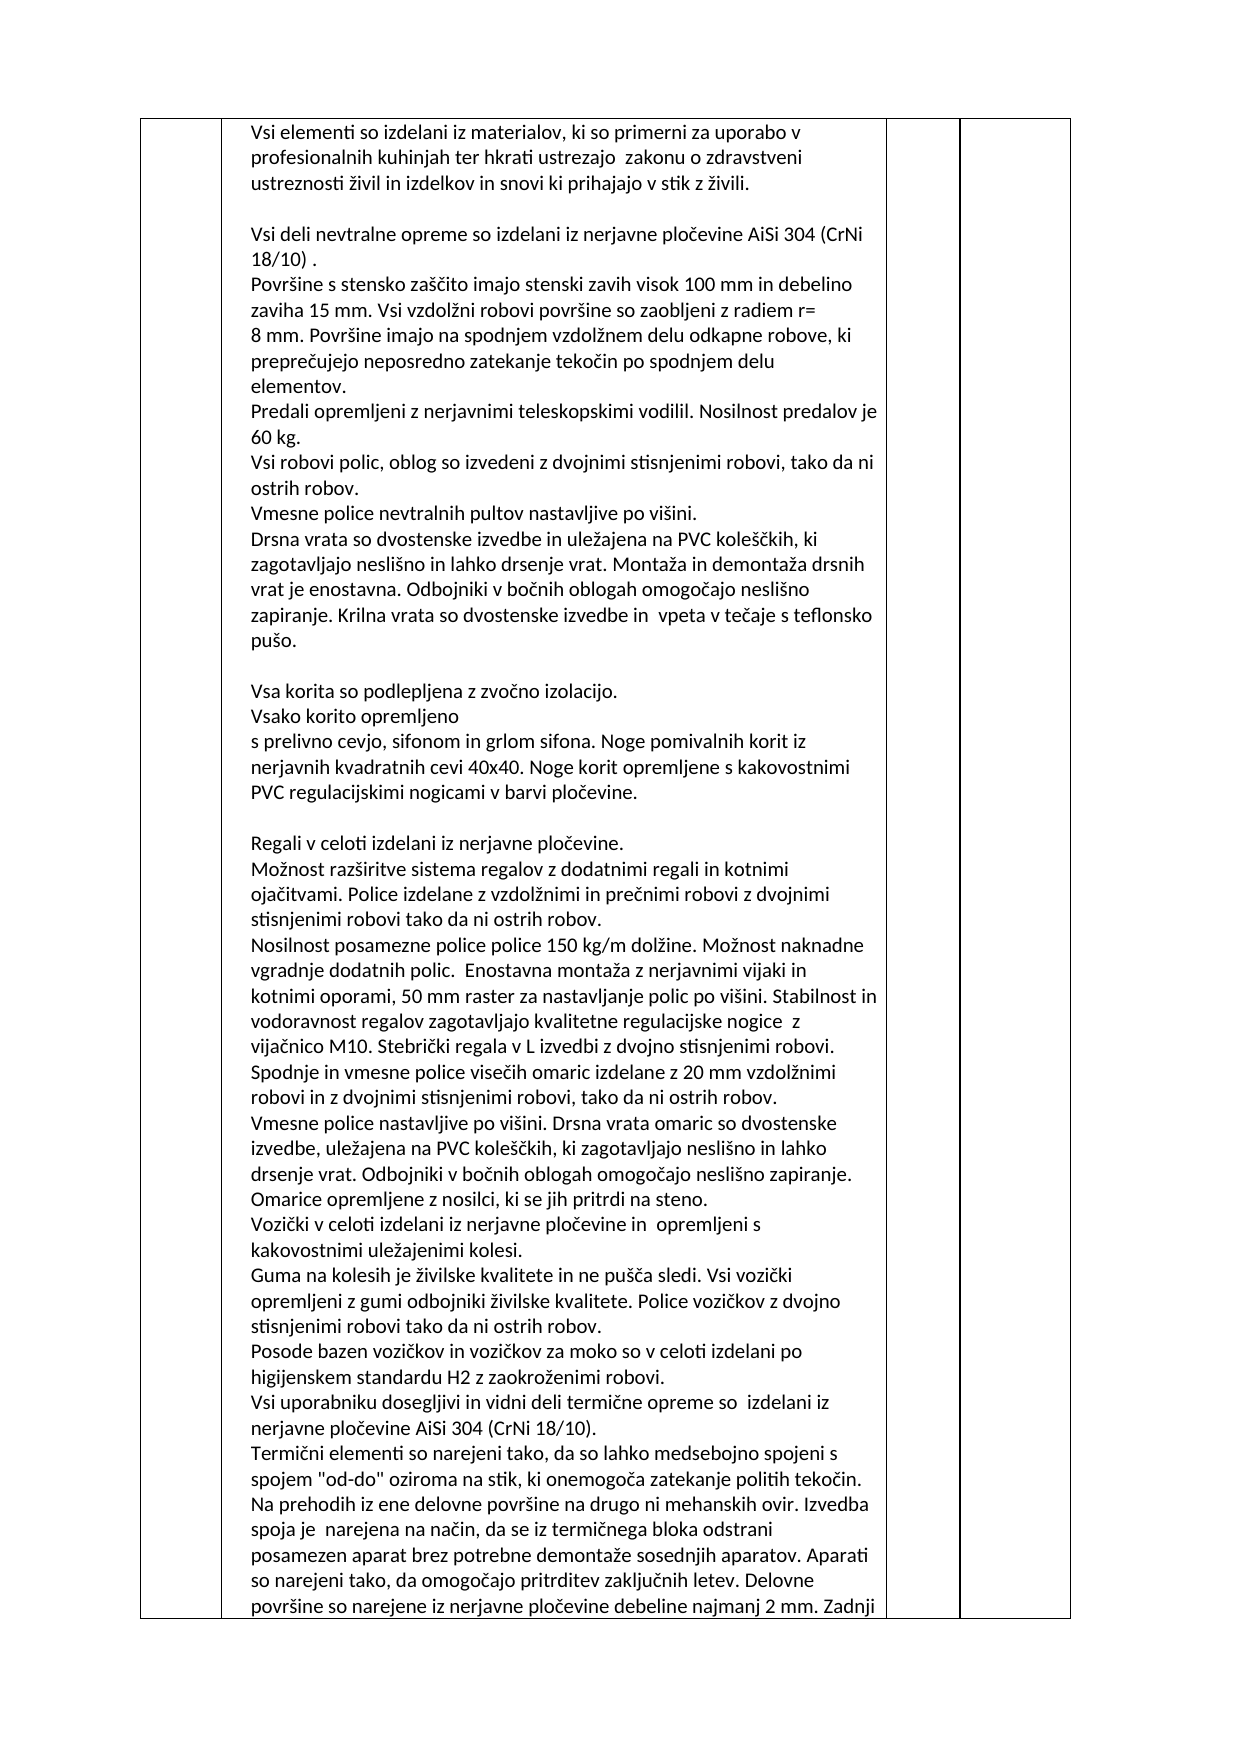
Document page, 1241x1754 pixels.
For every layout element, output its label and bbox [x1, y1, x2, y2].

table_cell [961, 119, 1070, 1618]
table_cell [222, 119, 243, 1618]
table_cell [887, 119, 959, 1618]
table_cell [243, 119, 886, 1618]
table_cell [141, 119, 221, 1618]
